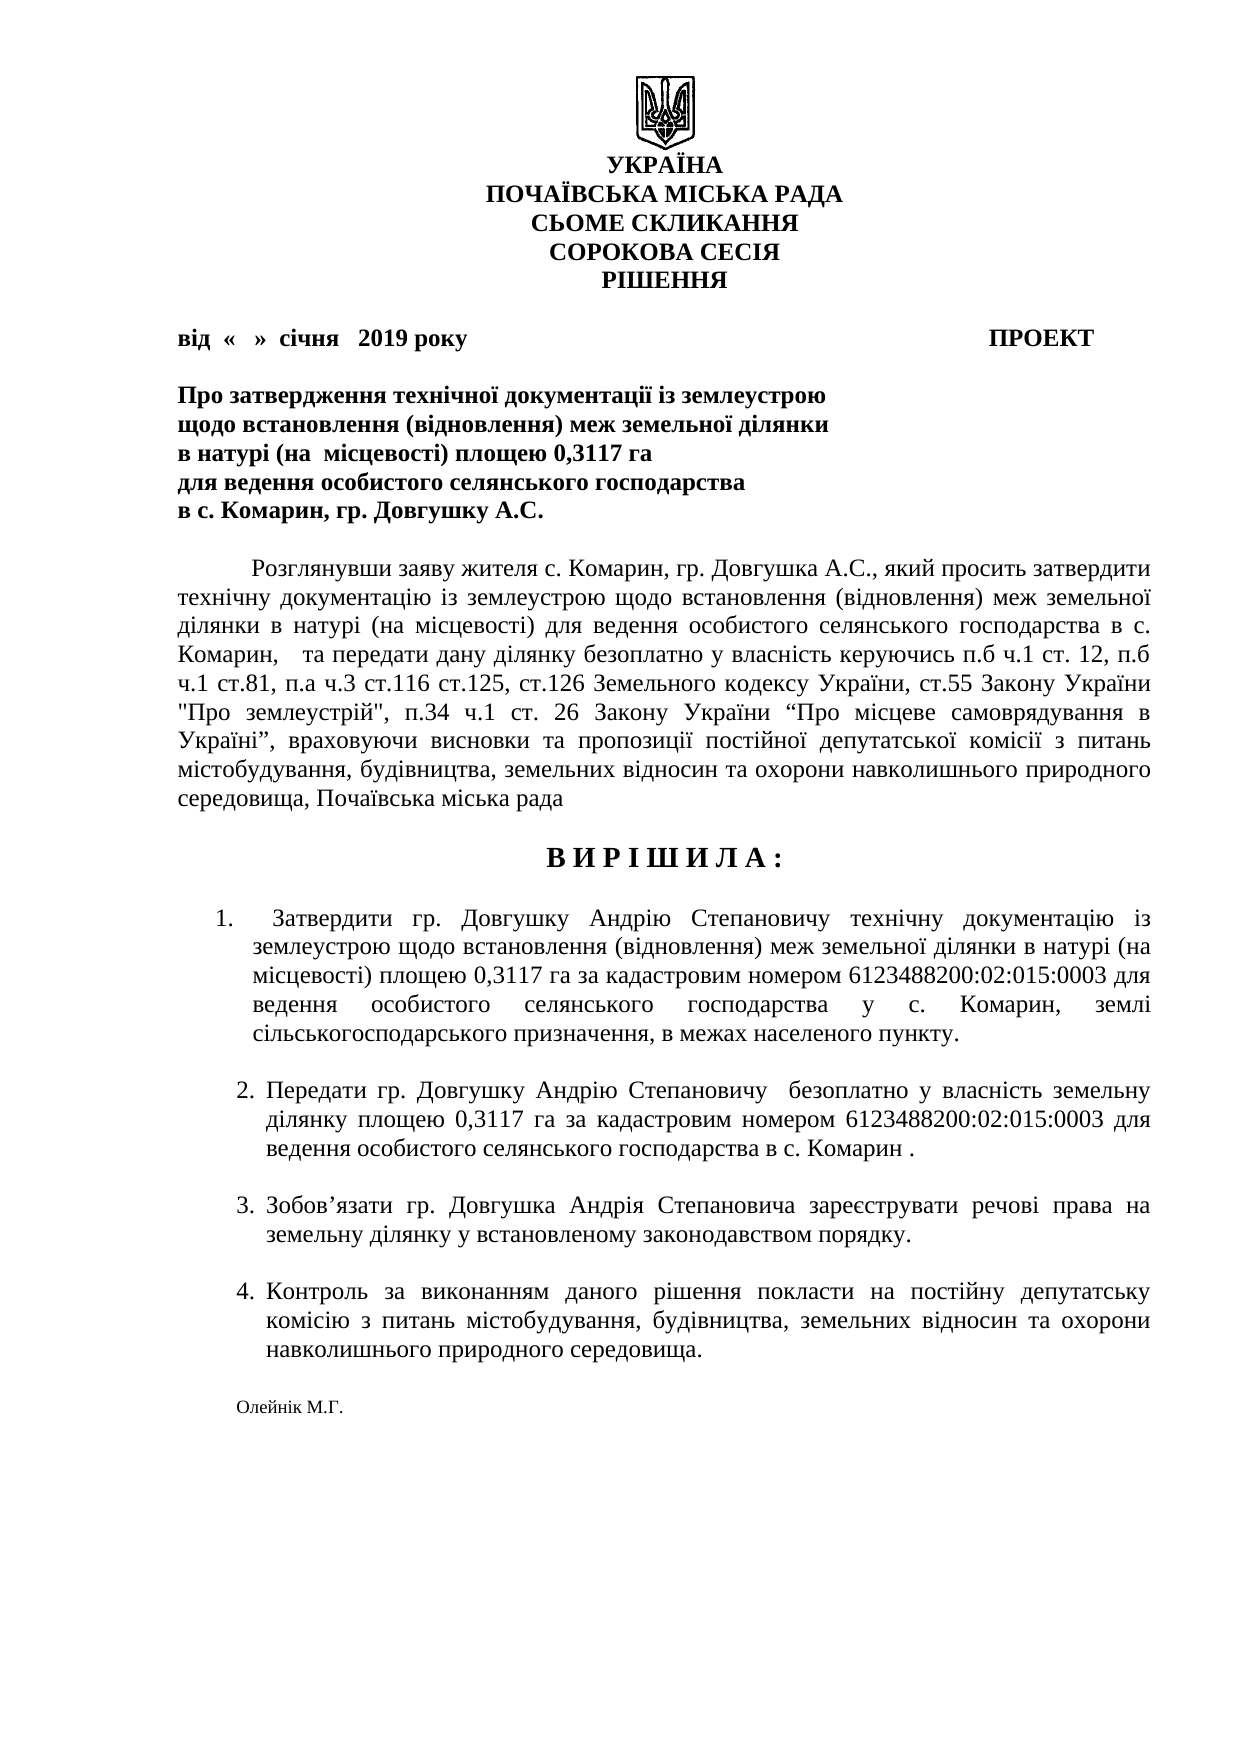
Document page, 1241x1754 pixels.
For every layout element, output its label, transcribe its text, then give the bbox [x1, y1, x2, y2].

list Затвердити гр. Довгушку Андрію Степановичу технічну документацію із землеустрою щодо встановлення (відновлення) меж земельної ділянки в натурі (на місцевості) площею 0,3117 га за кадастровим номером 6123488200:02:015:0003 для ведення особистого селянського господарства у с. Комарин, землі сільськогосподарського призначення, в межах населеного пункту. [215, 903, 1152, 1046]
list Передати гр. Довгушку Андрію Степановичу безоплатно у власність земельну ділянку площею 0,3117 га за кадастровим номером 6123488200:02:015:0003 для ведення особистого селянського господарства в с. Комарин . [236, 1075, 1152, 1161]
text в с. Комарин, гр. Довгушку А.С. [177, 495, 1152, 524]
list Контроль за виконанням даного рішення покласти на постійну депутатську комісію з питань містобудування, будівництва, земельних відносин та охорони навколишнього природного середовища. [236, 1276, 1152, 1363]
list Зобов’язати гр. Довгушка Андрія Степановича зареєструвати речові права на земельну ділянку у встановленому законодавством порядку. [236, 1190, 1152, 1248]
text в натурі (на місцевості) площею 0,3117 га [177, 438, 1152, 467]
text щодо встановлення (відновлення) меж земельної ділянки [177, 409, 1152, 438]
text від « » січня 2019 року ПРОЕКТ [177, 323, 1152, 352]
text для ведення особистого селянського господарства [177, 467, 1152, 495]
text Розглянувши заяву жителя с. Комарин, гр. Довгушка А.С., який просить затвердити технічну документацію із землеустрою щодо встановлення (відновлення) меж земельної ділянки в натурі (на місцевості) для ведення особистого селянського господарства в с. Комарин, та передати дану ділянку безоплатно у власність керуючись п.б ч.1 ст. 12, п.б ч.1 ст.81, п.а ч.3 ст.116 ст.125, ст.126 Земельного кодексу України, ст.55 Закону України "Про землеустрій", п.34 ч.1 ст. 26 Закону України “Про місцеве самоврядування в Україні”, враховуючи висновки та пропозиції постійної депутатської комісії з питань містобудування, будівництва, земельних відносин та охорони навколишнього природного середовища, Почаївська міська рада [177, 553, 1152, 812]
text Олейнік М.Г. [236, 1396, 1152, 1418]
picture [630, 73, 699, 151]
text Про затвердження технічної документації із землеустрою [177, 380, 1152, 409]
text В И Р І Ш И Л А : [177, 840, 1152, 874]
